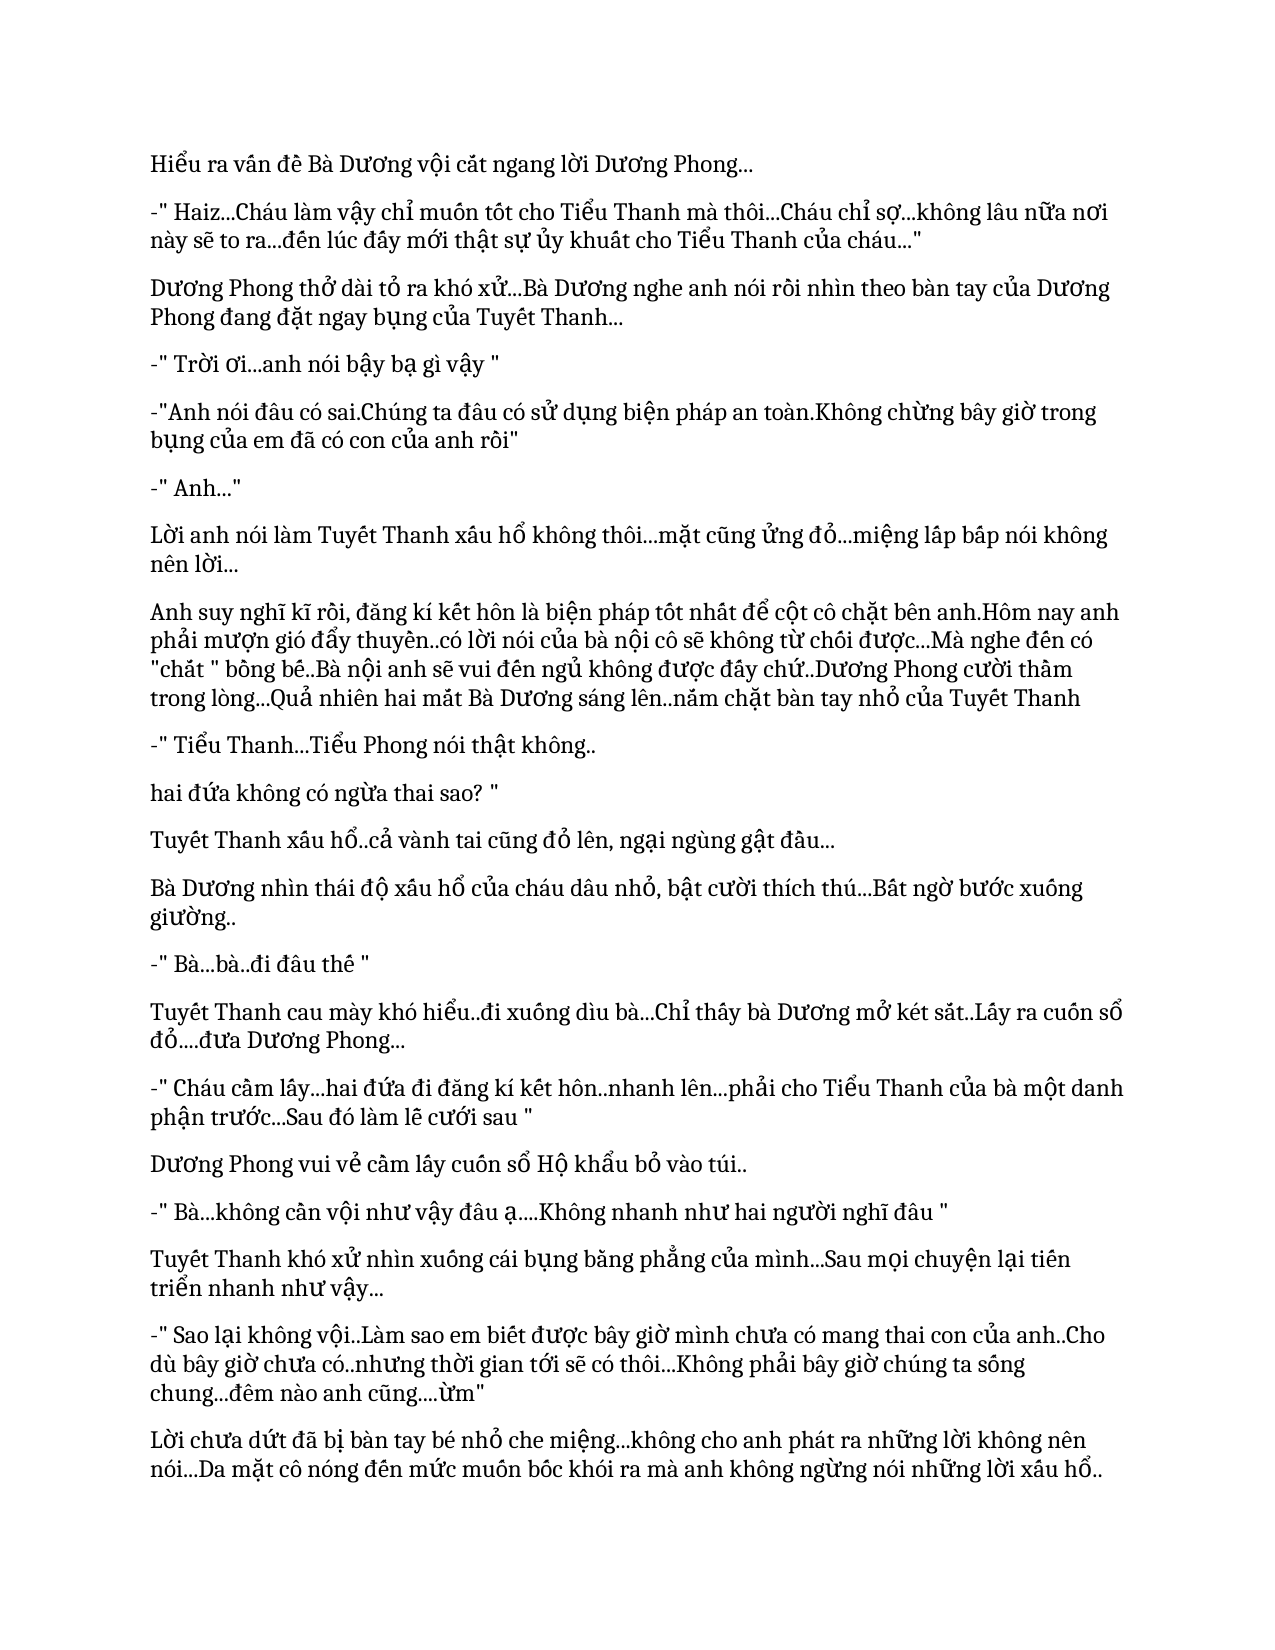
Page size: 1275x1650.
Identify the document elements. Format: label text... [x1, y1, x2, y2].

text -" Anh..." [150, 474, 1125, 502]
text Bà Dương nhìn thái độ xấu hổ của cháu dâu nhỏ, bật cười thích thú...Bất ngờ bước xuống giường.. [150, 874, 1125, 931]
text -" Tiểu Thanh...Tiểu Phong nói thật không.. [150, 731, 1125, 760]
text Anh suy nghĩ kĩ rồi, đăng kí kết hôn là biện pháp tốt nhất để cột cô chặt bên anh.Hôm nay anh phải mượn gió đẩy thuyền..có lời nói của bà nội cô sẽ không từ chối được...Mà nghe đến có "chắt " bồng bế..Bà nội anh sẽ vui đến ngủ không được đấy chứ..Dương Phong cười thầm trong lòng...Quả nhiên hai mắt Bà Dương sáng lên..nắm chặt bàn tay nhỏ của Tuyết Thanh [150, 597, 1125, 712]
text -" Trời ơi...anh nói bậy bạ gì vậy " [150, 350, 1125, 379]
text -" Bà...không cần vội như vậy đâu ạ....Không nhanh như hai người nghĩ đâu " [150, 1197, 1125, 1226]
text -" Bà...bà..đi đâu thế " [150, 950, 1125, 979]
text Hiểu ra vấn đề Bà Dương vội cắt ngang lời Dương Phong... [150, 150, 1125, 179]
text -" Sao lại không vội..Làm sao em biết được bây giờ mình chưa có mang thai con của anh..Cho dù bây giờ chưa có..nhưng thời gian tới sẽ có thôi...Không phải bây giờ chúng ta sống chung...đêm nào anh cũng....ừm" [150, 1321, 1125, 1407]
text hai đứa không có ngừa thai sao? " [150, 779, 1125, 807]
text Dương Phong vui vẻ cầm lấy cuốn sổ Hộ khẩu bỏ vào túi.. [150, 1150, 1125, 1179]
text Tuyết Thanh cau mày khó hiểu..đi xuống dìu bà...Chỉ thấy bà Dương mở két sắt..Lấy ra cuốn sổ đỏ....đưa Dương Phong... [150, 997, 1125, 1055]
text Tuyết Thanh khó xử nhìn xuống cái bụng bằng phẳng của mình...Sau mọi chuyện lại tiến triển nhanh như vậy... [150, 1245, 1125, 1302]
text -"Anh nói đâu có sai.Chúng ta đâu có sử dụng biện pháp an toàn.Không chừng bây giờ trong bụng của em đã có con của anh rồi" [150, 397, 1125, 455]
text Tuyết Thanh xấu hổ..cả vành tai cũng đỏ lên, ngại ngùng gật đầu... [150, 826, 1125, 855]
text -" Haiz...Cháu làm vậy chỉ muốn tốt cho Tiểu Thanh mà thôi...Cháu chỉ sợ...không lâu nữa nơi này sẽ to ra...đến lúc đấy mới thật sự ủy khuất cho Tiểu Thanh của cháu..." [150, 197, 1125, 255]
text -" Cháu cầm lấy...hai đứa đi đăng kí kết hôn..nhanh lên...phải cho Tiểu Thanh của bà một danh phận trước...Sau đó làm lễ cưới sau " [150, 1074, 1125, 1131]
text Lời anh nói làm Tuyết Thanh xấu hổ không thôi...mặt cũng ửng đỏ...miệng lấp bấp nói không nên lời... [150, 521, 1125, 579]
text Dương Phong thở dài tỏ ra khó xử...Bà Dương nghe anh nói rồi nhìn theo bàn tay của Dương Phong đang đặt ngay bụng của Tuyết Thanh... [150, 274, 1125, 331]
text Lời chưa dứt đã bị bàn tay bé nhỏ che miệng...không cho anh phát ra những lời không nên nói...Da mặt cô nóng đến mức muốn bốc khói ra mà anh không ngừng nói những lời xấu hổ.. [150, 1426, 1125, 1484]
